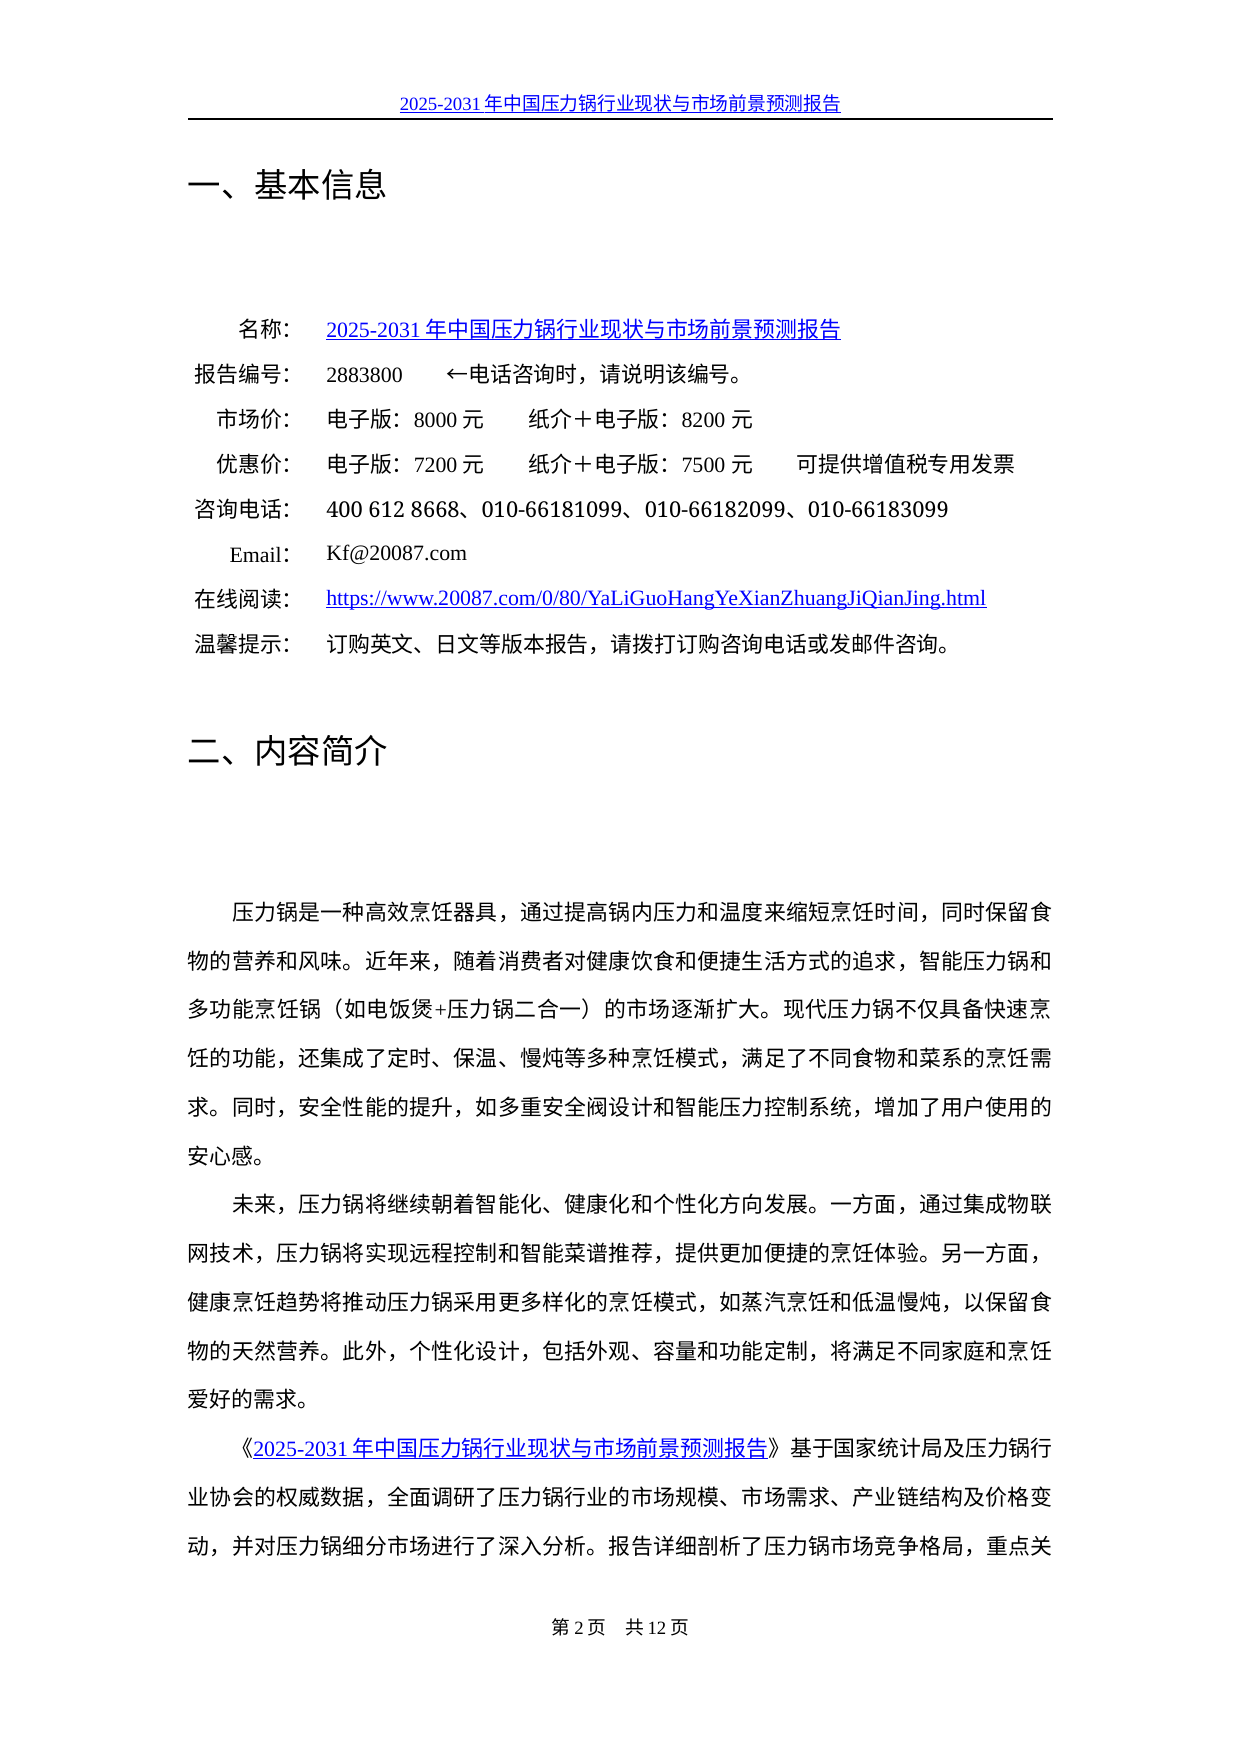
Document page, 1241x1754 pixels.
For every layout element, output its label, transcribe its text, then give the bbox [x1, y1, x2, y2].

title 一、基本信息 [187, 150, 1053, 215]
table_cell 市场价： [167, 402, 315, 447]
table_cell [315, 582, 1073, 627]
table_cell 报告编号： [167, 357, 315, 402]
title 二、内容简介 [187, 717, 1053, 782]
table_header 名称： [167, 312, 315, 357]
table_cell 温馨提示： [167, 627, 315, 672]
table_cell Email： [167, 537, 315, 582]
table_cell 订购英文、日文等版本报告，请拨打订购咨询电话或发邮件咨询。 [315, 627, 1073, 672]
table_cell 电子版：7200 元 纸介＋电子版：7500 元 可提供增值税专用发票 [315, 447, 1073, 492]
table_cell 在线阅读： [167, 582, 315, 627]
table_cell 2883800 ←电话咨询时，请说明该编号。 [315, 357, 1073, 402]
table_cell 优惠价： [167, 447, 315, 492]
table_cell 电子版：8000 元 纸介＋电子版：8200 元 [315, 402, 1073, 447]
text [187, 894, 1053, 1561]
table_cell 咨询电话： [167, 492, 315, 537]
table_cell 400 612 8668、010-66181099、010-66182099、010-66183099 [315, 492, 1073, 537]
table_header 2025-2031年中国压力锅行业现状与市场前景预测报告 [315, 312, 1073, 357]
table_cell Kf@20087.com [315, 537, 1073, 582]
